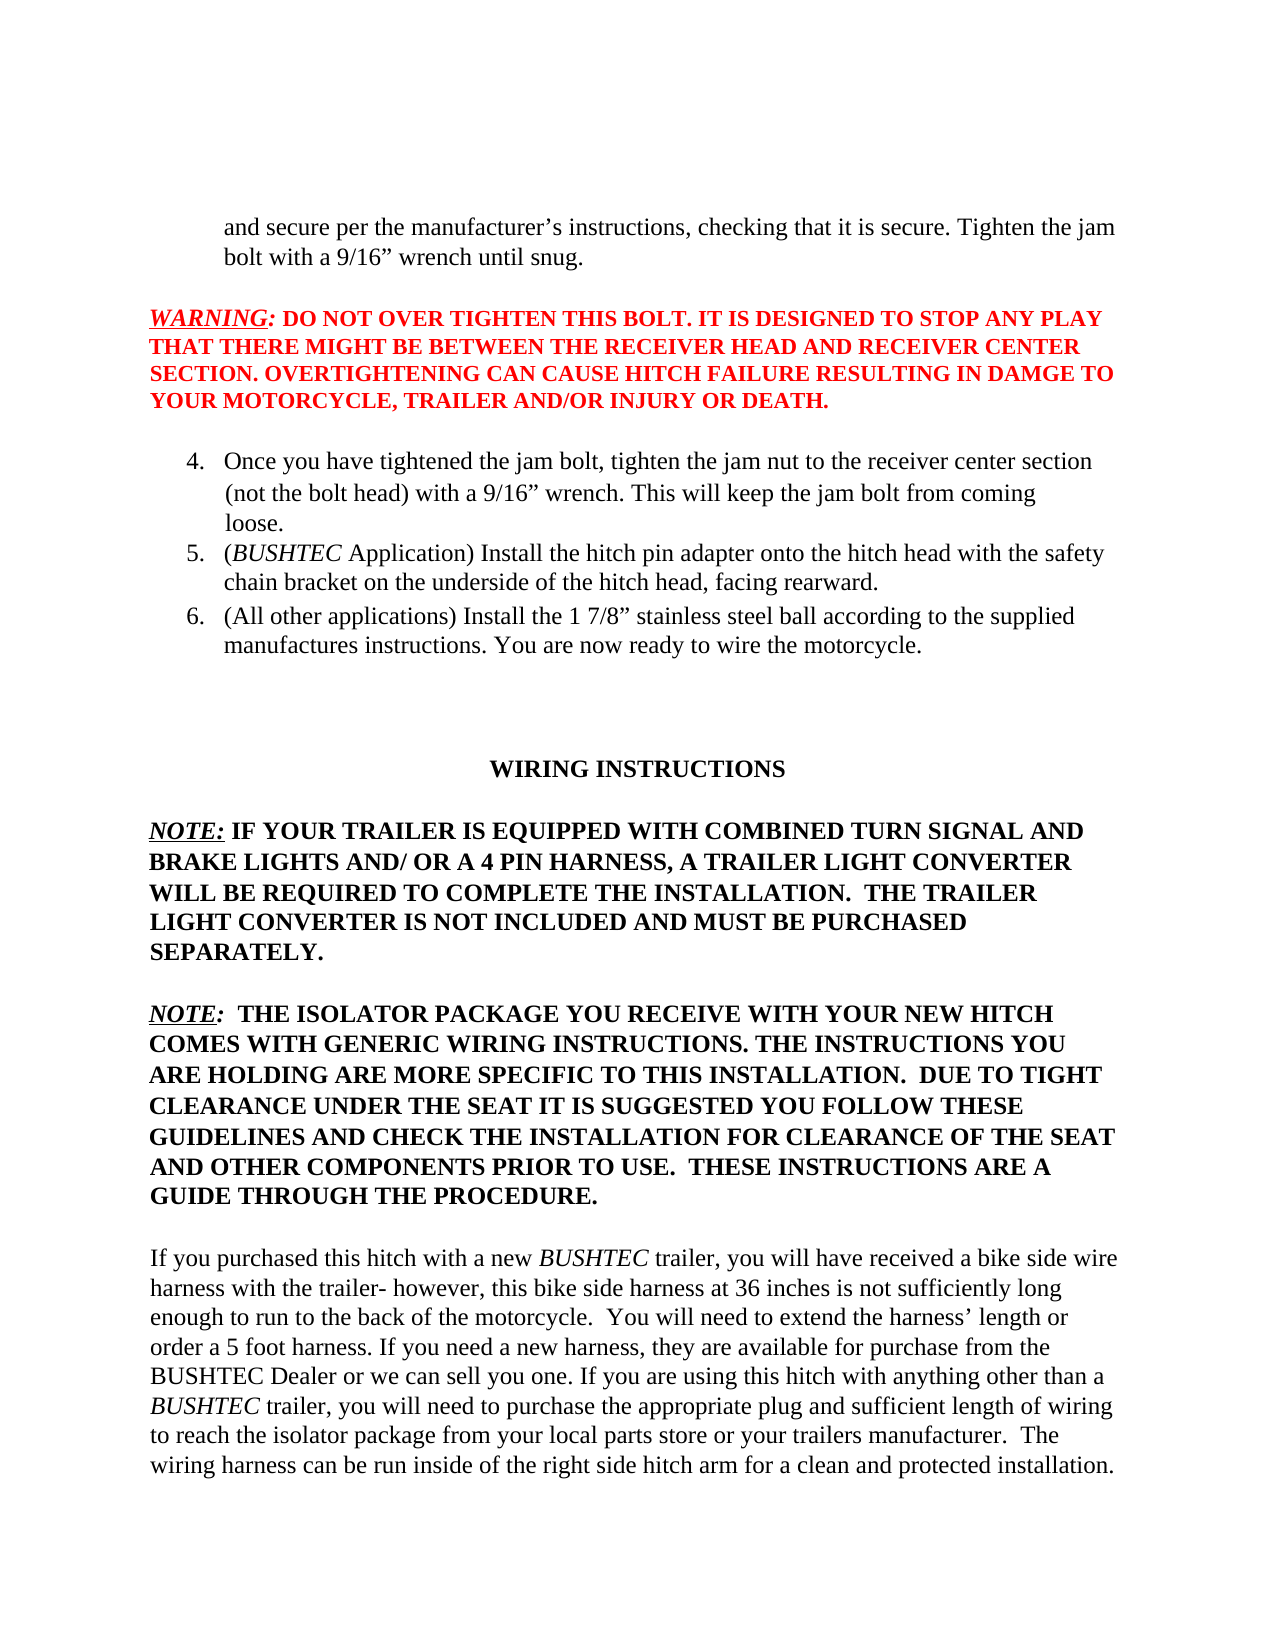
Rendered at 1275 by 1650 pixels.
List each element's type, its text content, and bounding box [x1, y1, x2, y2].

list (BUSHTEC Application) Install the hitch pin adapter onto the hitch head with the safety chain bracket on the underside of the hitch head, facing rearward. [186, 538, 1125, 596]
text THAT THERE MIGHT BE BETWEEN THE RECEIVER HEAD AND RECEIVER CENTER SECTION. OVERTIGHTENING CAN CAUSE HITCH FAILURE RESULTING IN DAMGE TO YOUR MOTORCYCLE, TRAILER AND/OR INJURY OR DEATH. [148, 333, 1125, 413]
text ARE HOLDING ARE MORE SPECIFIC TO THIS INSTALLATION. DUE TO TIGHT [148, 1060, 1125, 1089]
text WILL BE REQUIRED TO COMPLETE THE INSTALLATION. THE TRAILER LIGHT CONVERTER IS NOT INCLUDED AND MUST BE PURCHASED SEPARATELY. [148, 878, 1125, 966]
text NOTE: THE ISOLATOR PACKAGE YOU RECEIVE WITH YOUR NEW HITCH [148, 999, 1125, 1027]
subtitle WIRING INSTRUCTIONS [150, 754, 1124, 783]
text (not the bolt head) with a 9/16” wrench. This will keep the jam bolt from coming loose. [225, 478, 1101, 536]
text If you purchased this hitch with a new BUSHTEC trailer, you will have received a bike side wire harness with the trailer- however, this bike side harness at 36 inches is not sufficiently long enough to run to the back of the motorcycle. You will need to extend the harness’ length or order a 5 foot harness. If you need a new harness, they are available for purchase from the BUSHTEC Dealer or we can sell you one. If you are using this hitch with anything other than a BUSHTEC trailer, you will need to purchase the appropriate plug and sufficient length of wiring to reach the isolator package from your local parts store or your trailers manufacturer. The wiring harness can be run inside of the right side hitch arm for a clean and protected installation. [150, 1243, 1125, 1479]
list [186, 212, 1125, 270]
text NOTE: IF YOUR TRAILER IS EQUIPPED WITH COMBINED TURN SIGNAL AND [148, 816, 1125, 845]
text CLEARANCE UNDER THE SEAT IT IS SUGGESTED YOU FOLLOW THESE [148, 1091, 1125, 1120]
list (All other applications) Install the 1 7/8” stainless steel ball according to the supplied manufactures instructions. You are now ready to wire the motorcycle. [186, 601, 1125, 659]
text WARNING: DO NOT OVER TIGHTEN THIS BOLT. IT IS DESIGNED TO STOP ANY PLAY [148, 303, 1125, 331]
text BRAKE LIGHTS AND/ OR A 4 PIN HARNESS, A TRAILER LIGHT CONVERTER [148, 847, 1125, 876]
text COMES WITH GENERIC WIRING INSTRUCTIONS. THE INSTRUCTIONS YOU [148, 1029, 1125, 1058]
text GUIDELINES AND CHECK THE INSTALLATION FOR CLEARANCE OF THE SEAT AND OTHER COMPONENTS PRIOR TO USE. THESE INSTRUCTIONS ARE A GUIDE THROUGH THE PROCEDURE. [148, 1122, 1125, 1210]
list Once you have tightened the jam bolt, tighten the jam nut to the receiver center section [186, 446, 1125, 474]
